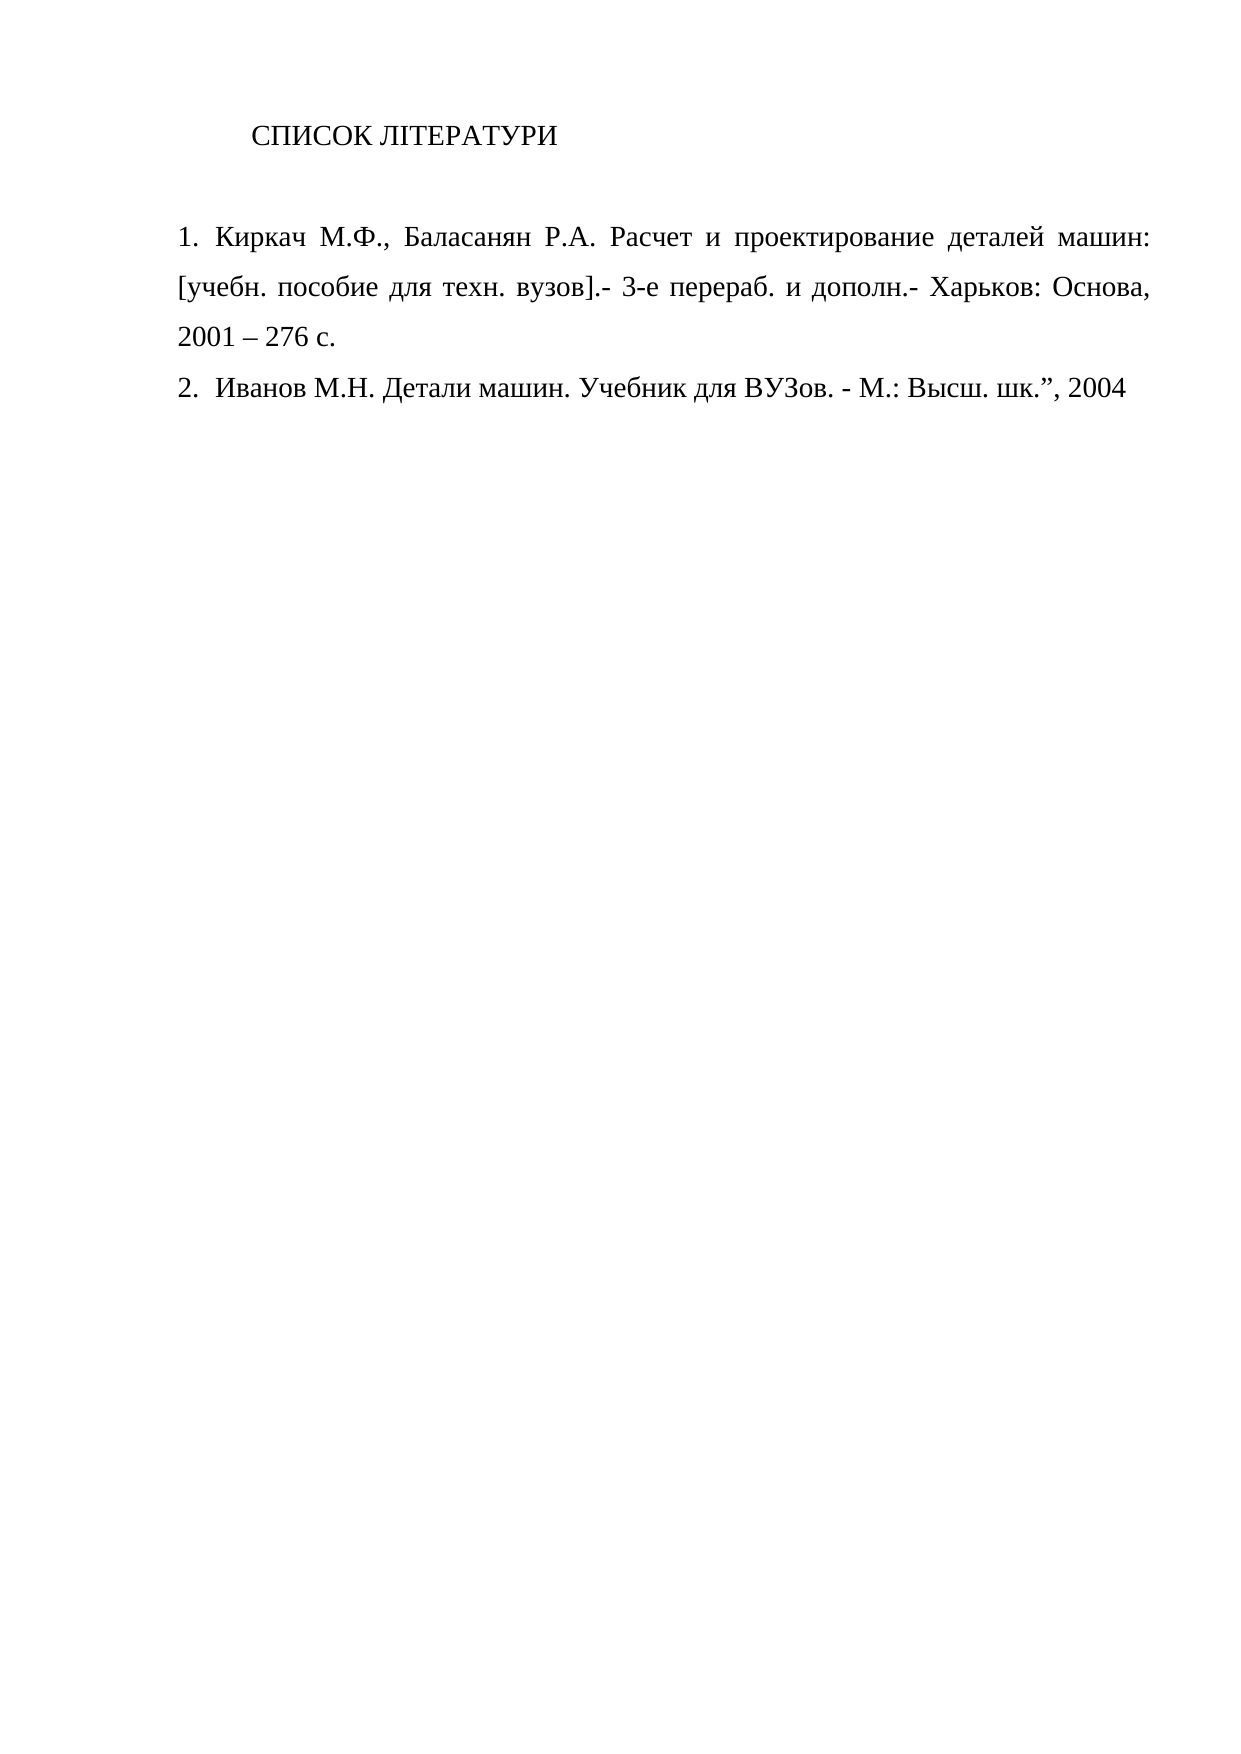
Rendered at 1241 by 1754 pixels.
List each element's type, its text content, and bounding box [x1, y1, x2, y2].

text СПИСОК ЛІТЕРАТУРИ [177, 118, 1152, 152]
list Киркач М.Ф., Баласанян Р.А. Расчет и проектирование деталей машин: [учебн. пособие для техн. вузов].- 3-е перераб. и дополн.- Харьков: Основа, 2001 – 276 с. [177, 219, 1152, 353]
list Иванов М.Н. Детали машин. Учебник для ВУЗов. - М.: Высш. шк.”, 2004 [177, 370, 1152, 403]
